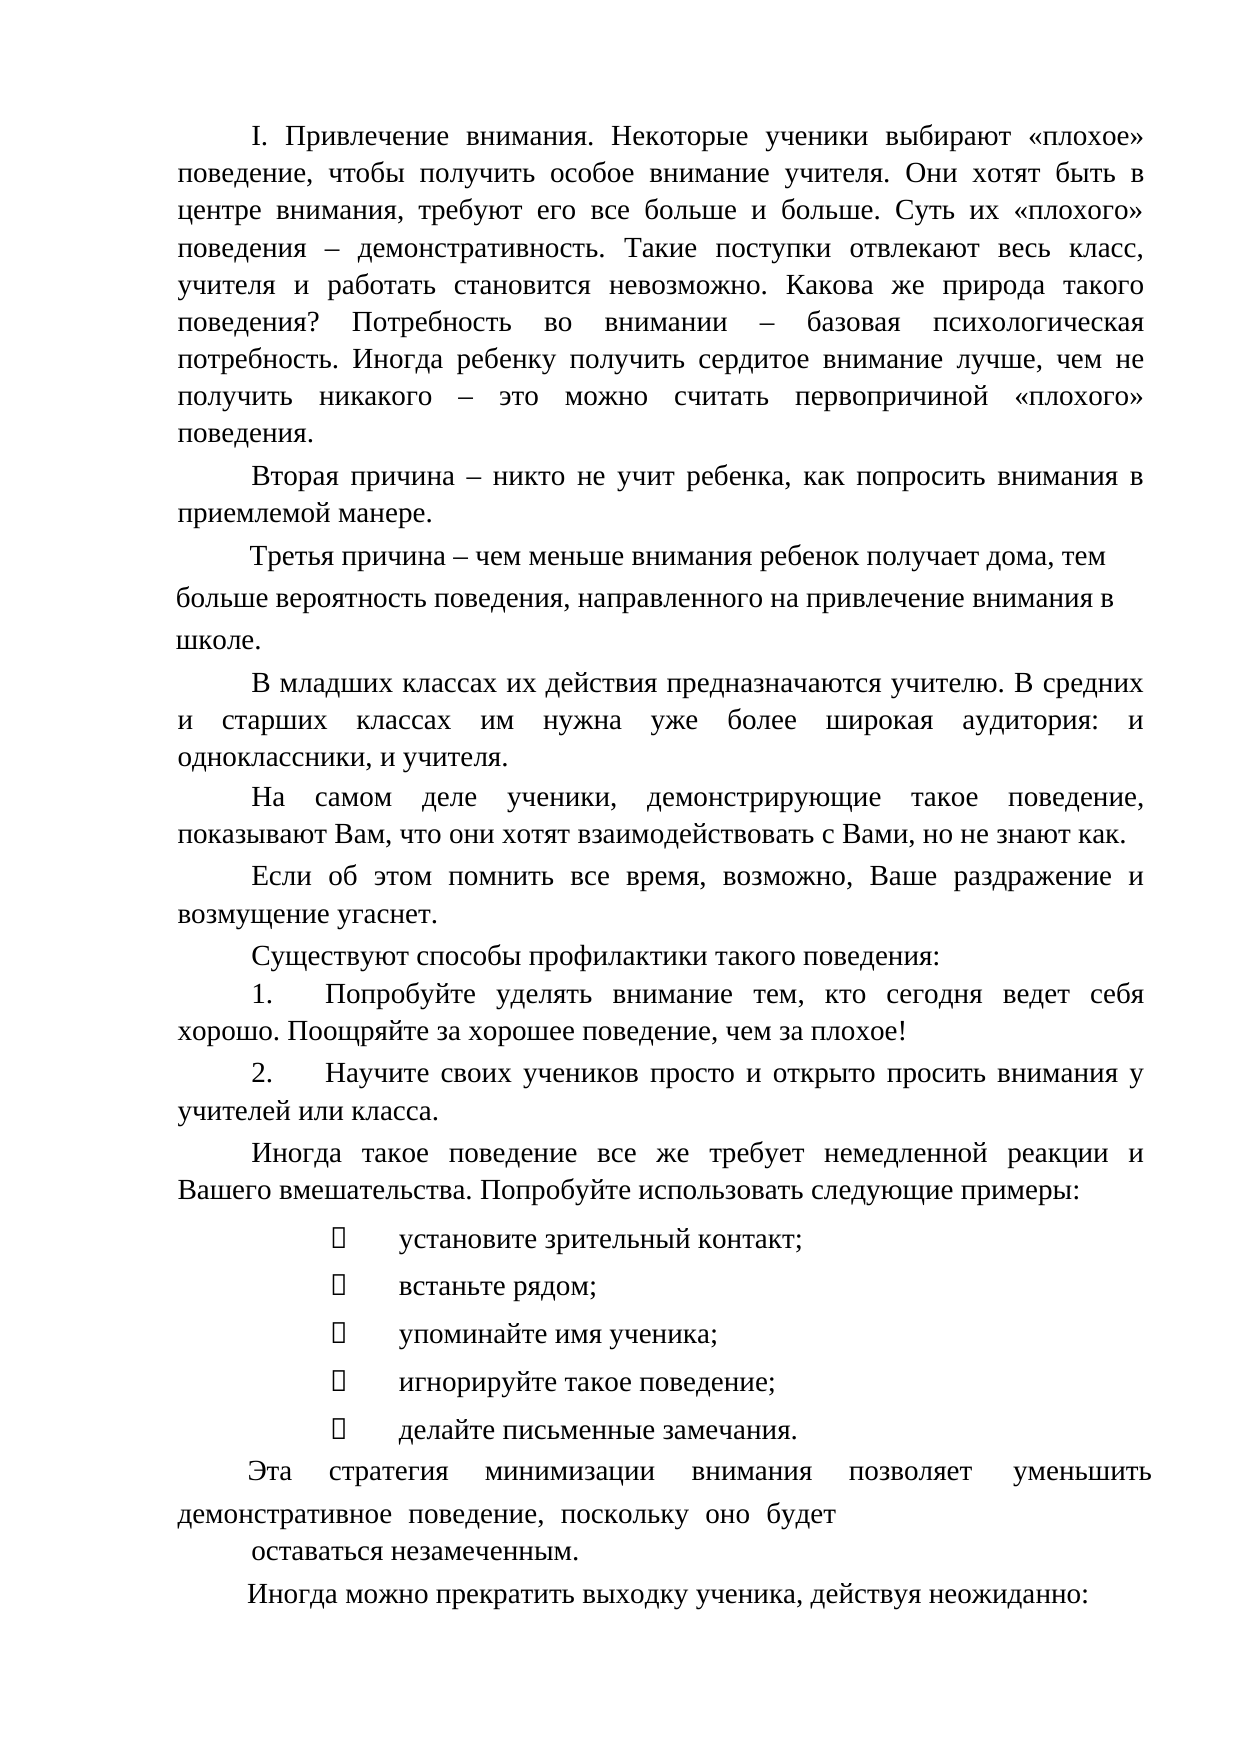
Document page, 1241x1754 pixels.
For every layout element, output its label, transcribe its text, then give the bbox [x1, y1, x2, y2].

list Попробуйте уделять внимание тем, кто сегодня ведет себя хорошо. Поощряйте за хорошее поведение, чем за плохое! [177, 976, 1145, 1047]
text Иногда такое поведение все же требует немедленной реакции и Вашего вмешательства. Попробуйте использовать следующие примеры: [177, 1135, 1145, 1206]
text Иногда можно прекратить выходку ученика, действуя неожиданно: [177, 1576, 1159, 1609]
text демонстративное поведение, поскольку оно будет оставаться незамеченным. [177, 1496, 837, 1567]
text Эта стратегия минимизации внимания позволяет уменьшить [177, 1453, 1152, 1486]
list установите зрительный контакт; [330, 1217, 1145, 1257]
list Научите своих учеников просто и открыто просить внимания у учителей или класса. [177, 1056, 1145, 1126]
text Вторая причина – никто не учит ребенка, как попросить внимания в приемлемой манере. [177, 458, 1145, 529]
list делайте письменные замечания. [330, 1408, 1145, 1448]
text На самом деле ученики, демонстрирующие такое поведение, показывают Вам, что они хотят взаимодействовать с Вами, но не знают как. [177, 779, 1145, 849]
list упоминайте имя ученика; [330, 1313, 1145, 1352]
text Если об этом помнить все время, возможно, Ваше раздражение и возмущение угаснет. [177, 858, 1145, 929]
list игнорируйте такое поведение; [330, 1360, 1145, 1400]
text Существуют способы профилактики такого поведения: [251, 938, 1145, 972]
text Третья причина – чем меньше внимания ребенок получает дома, тем больше вероятность поведения, направленного на привлечение внимания в школе. [176, 538, 1146, 656]
text В младших классах их действия предназначаются учителю. В средних и старших классах им нужна уже более широкая аудитория: и одноклассники, и учителя. [177, 665, 1145, 773]
list встаньте рядом; [330, 1265, 1145, 1304]
text I. Привлечение внимания. Некоторые ученики выбирают «плохое» поведение, чтобы получить особое внимание учителя. Они хотят быть в центре внимания, требуют его все больше и больше. Суть их «плохого» поведения – демонстративность. Такие поступки отвлекают весь класс, учителя и работать становится невозможно. Какова же природа такого поведения? Потребность во внимании – базовая психологическая потребность. Иногда ребенку получить сердитое внимание лучше, чем не получить никакого – это можно считать первопричиной «плохого» поведения. [177, 118, 1145, 449]
